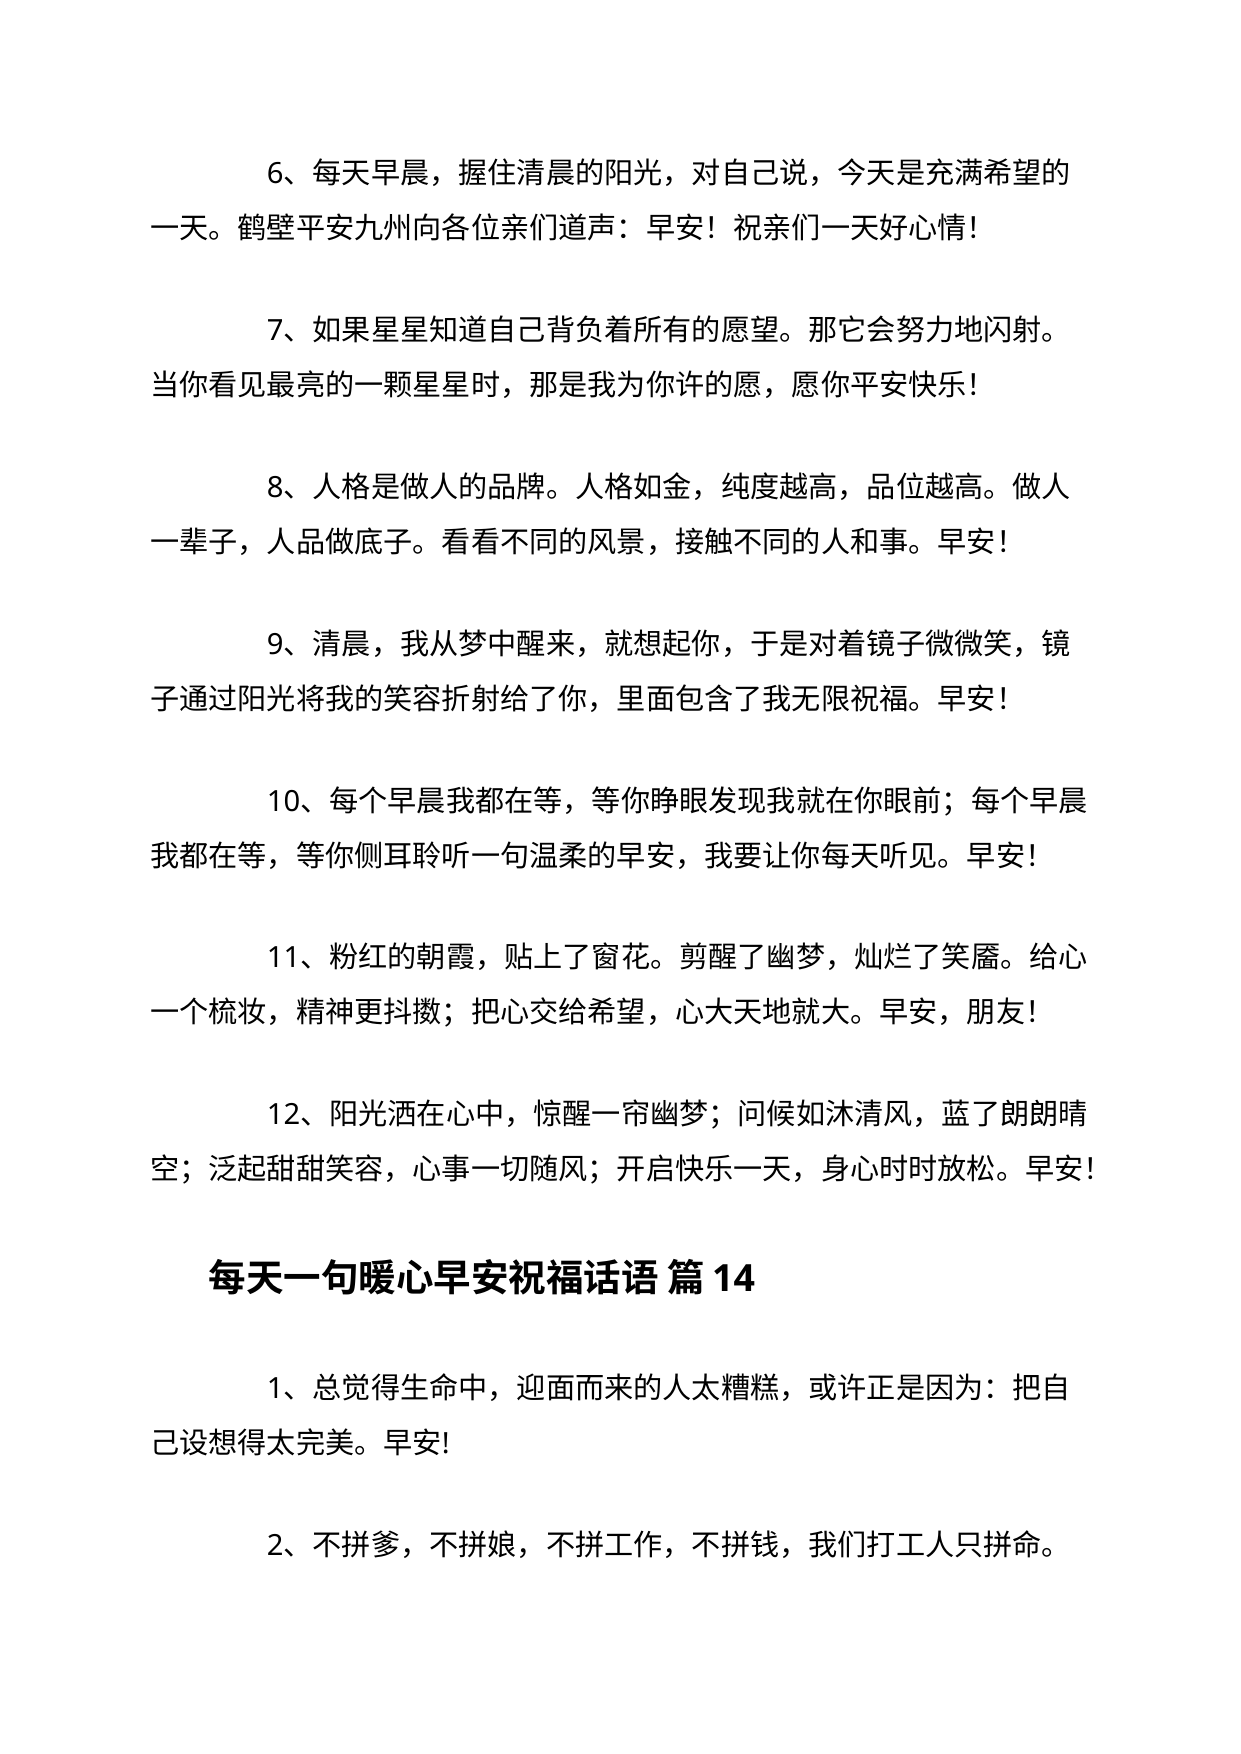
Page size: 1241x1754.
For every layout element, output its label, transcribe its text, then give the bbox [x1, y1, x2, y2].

text 10、每个早晨我都在等，等你睁眼发现我就在你眼前；每个早晨我都在等，等你侧耳聆听一句温柔的早安，我要让你每天听见。早安！ [150, 777, 1090, 874]
text 每天一句暖心早安祝福话语 篇14 [150, 1247, 1090, 1302]
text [150, 1522, 1090, 1564]
text 11、粉红的朝霞，贴上了窗花。剪醒了幽梦，灿烂了笑靥。给心一个梳妆，精神更抖擞；把心交给希望，心大天地就大。早安，朋友！ [150, 934, 1090, 1031]
text 1、总觉得生命中，迎面而来的人太糟糕，或许正是因为：把自己设想得太完美。早安! [150, 1365, 1090, 1462]
text 6、每天早晨，握住清晨的阳光，对自己说，今天是充满希望的一天。鹤壁平安九州向各位亲们道声：早安！祝亲们一天好心情！ [150, 150, 1090, 247]
text 8、人格是做人的品牌。人格如金，纯度越高，品位越高。做人一辈子，人品做底子。看看不同的风景，接触不同的人和事。早安！ [150, 463, 1090, 561]
text 7、如果星星知道自己背负着所有的愿望。那它会努力地闪射。当你看见最亮的一颗星星时，那是我为你许的愿，愿你平安快乐！ [150, 307, 1090, 404]
text 9、清晨，我从梦中醒来，就想起你，于是对着镜子微微笑，镜子通过阳光将我的笑容折射给了你，里面包含了我无限祝福。早安！ [150, 620, 1090, 718]
text 12、阳光洒在心中，惊醒一帘幽梦；问候如沐清风，蓝了朗朗晴空；泛起甜甜笑容，心事一切随风；开启快乐一天，身心时时放松。早安！ [150, 1091, 1090, 1188]
